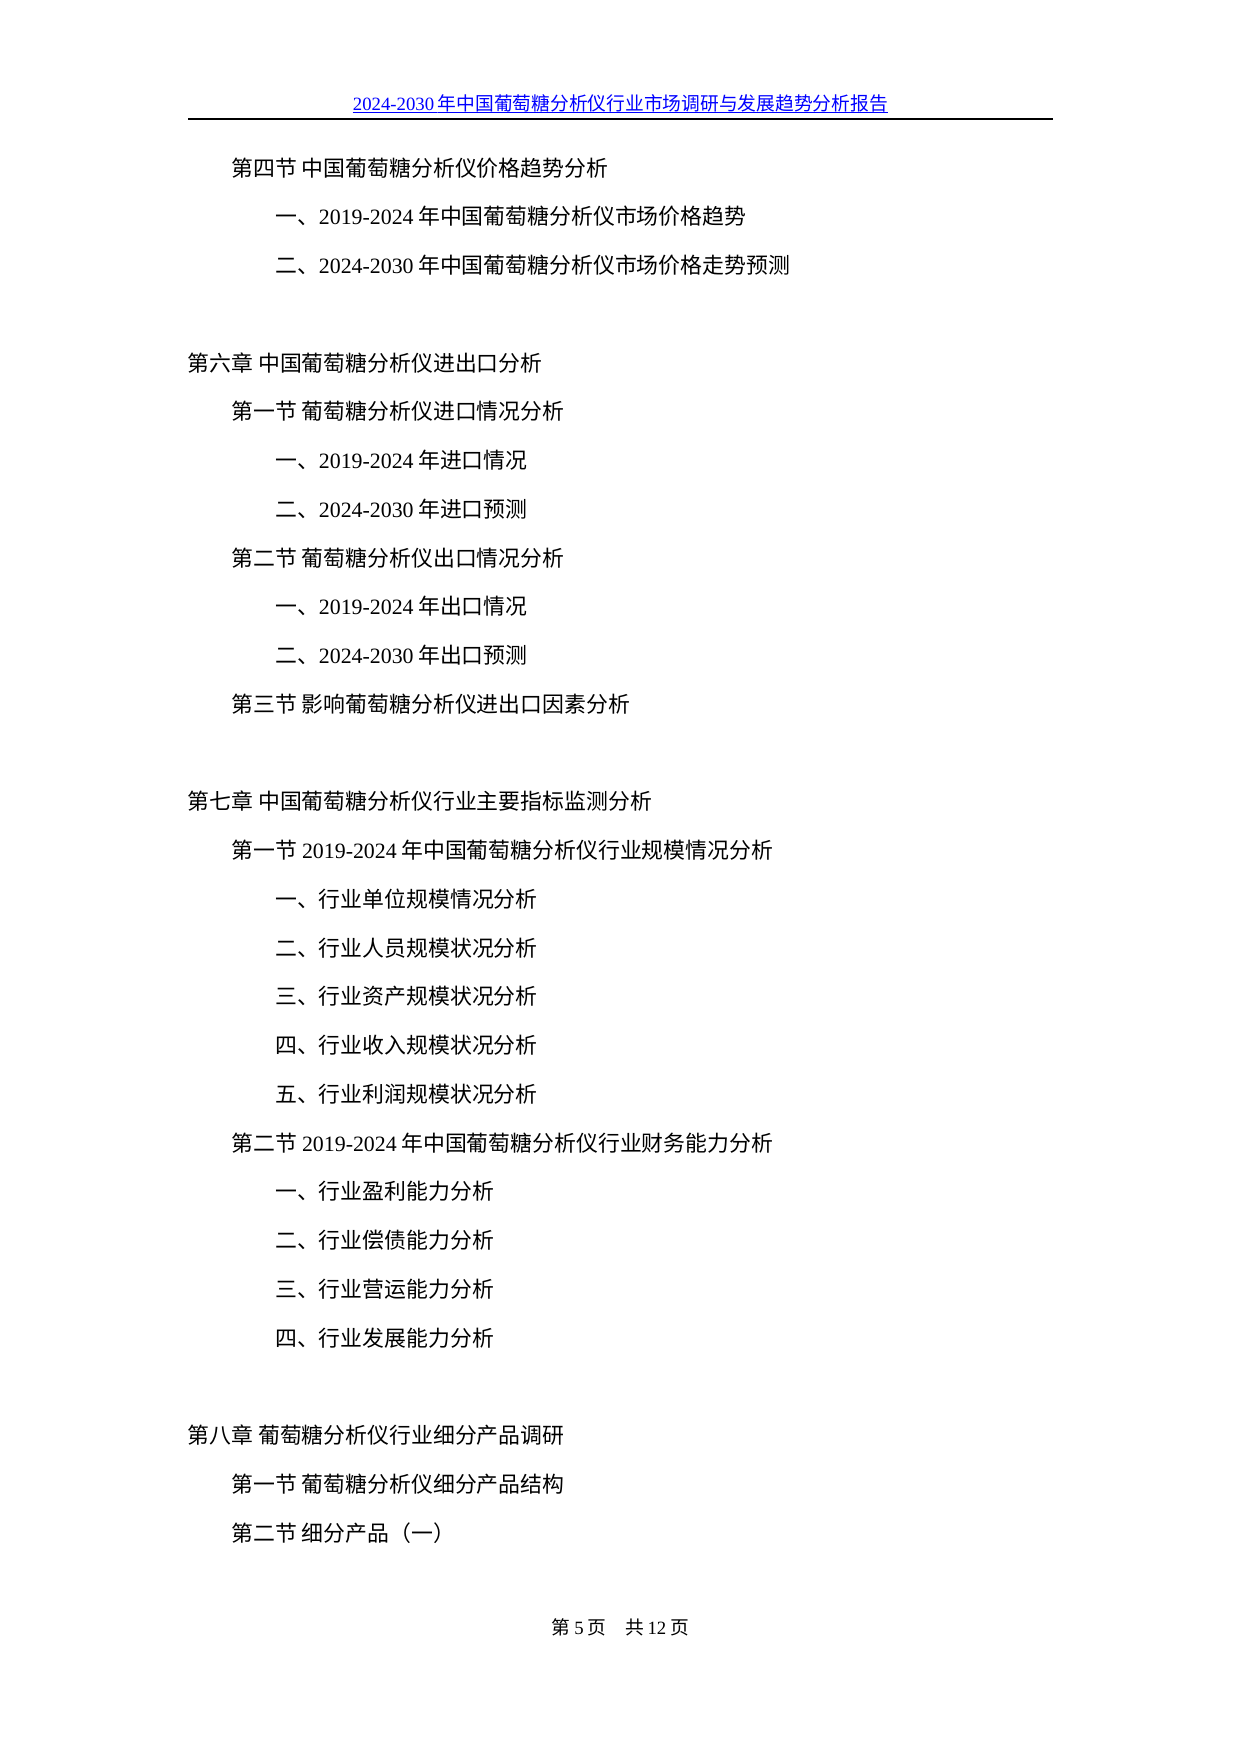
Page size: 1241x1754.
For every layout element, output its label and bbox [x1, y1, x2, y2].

text [187, 150, 1053, 1548]
